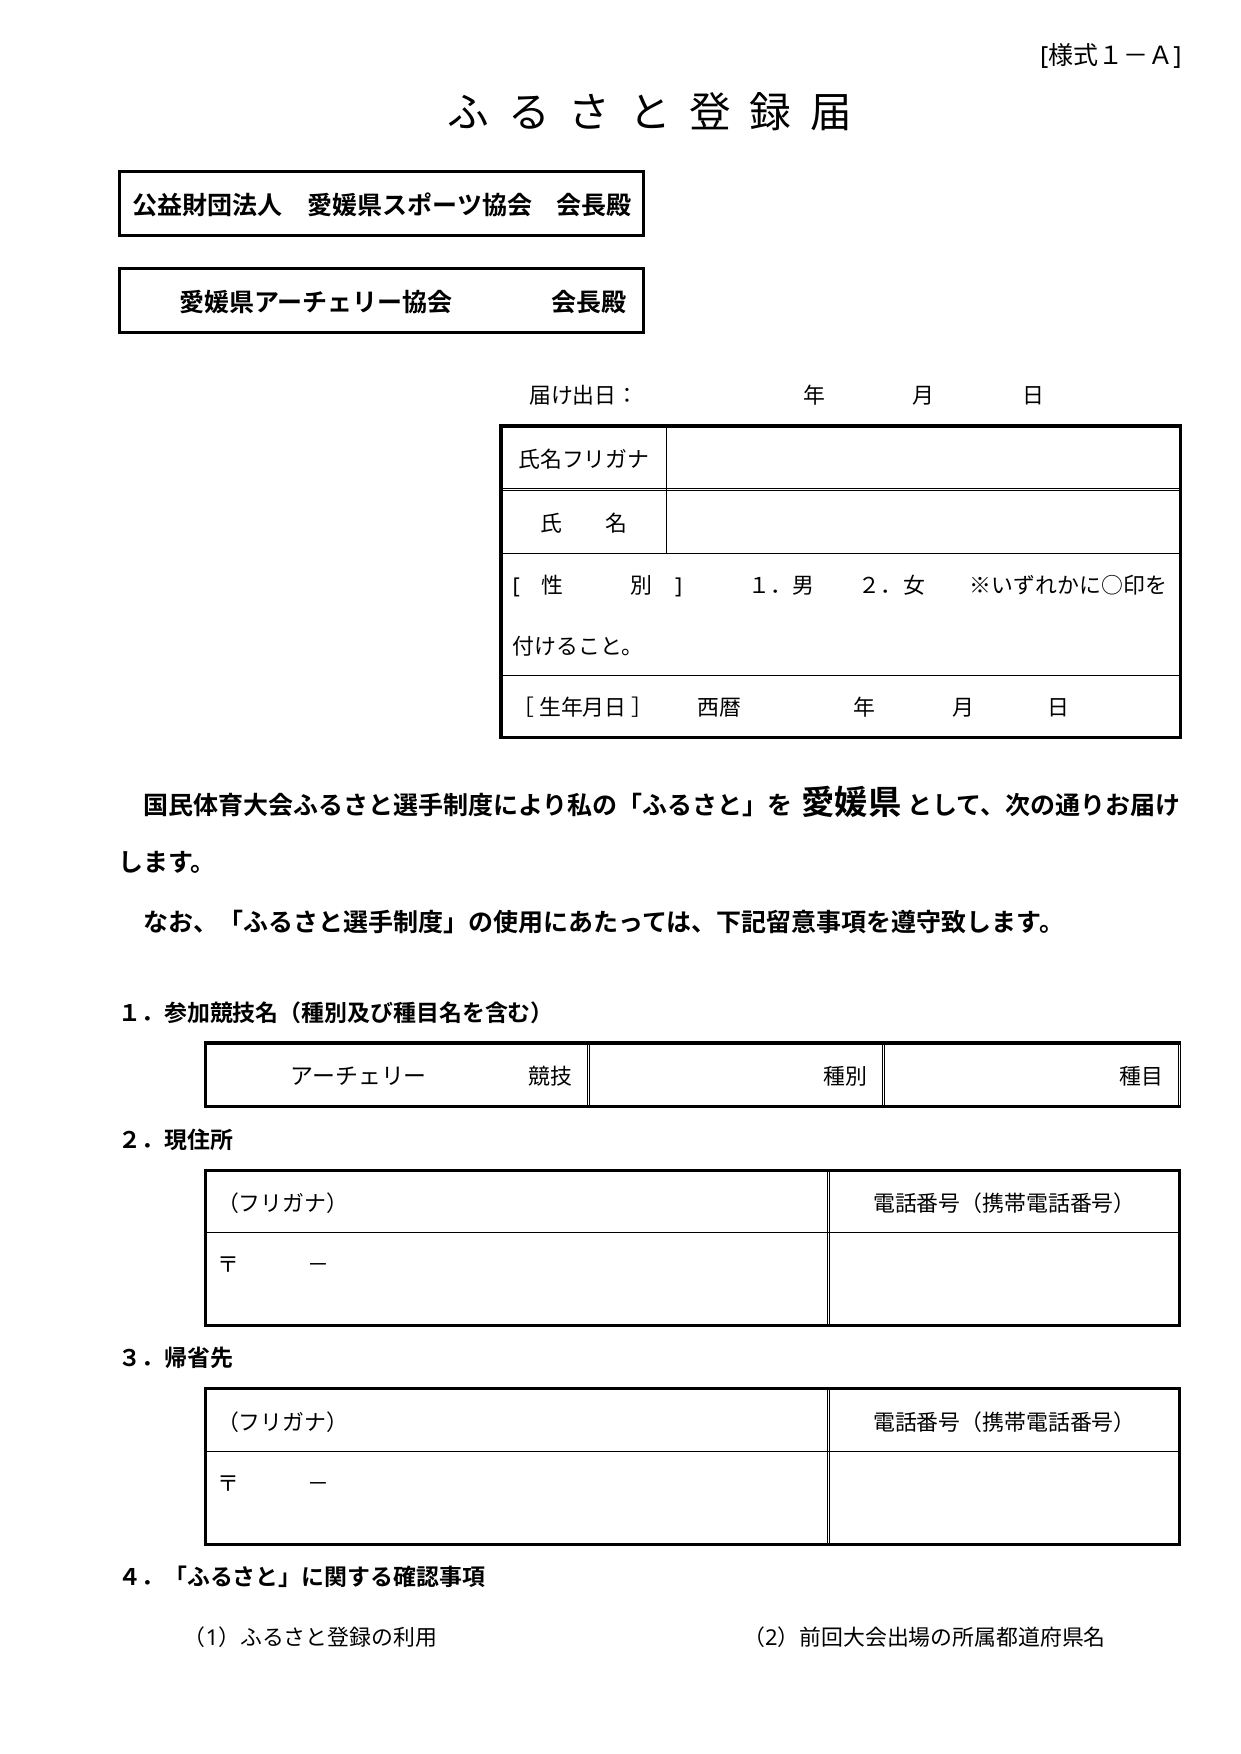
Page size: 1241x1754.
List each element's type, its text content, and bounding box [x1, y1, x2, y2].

text ４．「ふるさと」に関する確認事項 [118, 1546, 1181, 1606]
text ３．帰省先 [118, 1327, 1181, 1387]
table_header [885, 1045, 1102, 1105]
table_header 届け出日： [501, 364, 666, 424]
table_header [590, 1045, 807, 1105]
table_cell [830, 1233, 1178, 1324]
table_cell ［ 生年月日 ］ 西暦 年 月 日 [503, 676, 1179, 736]
table_header 年 月 日 [666, 364, 1181, 424]
table_header 公益財団法人 愛媛県スポーツ協会 [121, 173, 544, 234]
table_header 競技 [512, 1045, 587, 1105]
table_header 会長殿 [534, 270, 642, 331]
table_header 種目 [1103, 1045, 1178, 1105]
text ふるさと登録届 [118, 79, 1181, 140]
table_cell [667, 491, 1059, 553]
table_cell [830, 1452, 1178, 1542]
table_cell [667, 428, 1179, 488]
text なお、「ふるさと選手制度」の使用にあたっては、下記留意事項を遵守致します。 [118, 890, 1181, 951]
table_header （フリガナ） [207, 1172, 827, 1232]
text １．参加競技名（種別及び種目名を含む） [118, 981, 1181, 1041]
table_header 電話番号（携帯電話番号） [830, 1390, 1178, 1451]
table_header 電話番号（携帯電話番号） [830, 1172, 1178, 1232]
table_header アーチェリー [207, 1045, 512, 1105]
table_header （フリガナ） [207, 1390, 827, 1451]
table_header 会長殿 [545, 173, 642, 234]
table_cell 〒 － [207, 1452, 827, 1542]
table_cell 氏名フリガナ [503, 428, 666, 488]
table_cell 〒 － [207, 1233, 827, 1324]
text ２．現住所 [118, 1108, 1181, 1168]
table_header 愛媛県アーチェリー協会 [121, 270, 534, 331]
table_header 種別 [807, 1045, 882, 1105]
text 国民体育大会ふるさと選手制度により私の「ふるさと」を 愛媛県 として、次の通りお届けします。 [118, 769, 1181, 890]
table_cell [1060, 491, 1179, 553]
text （1）ふるさと登録の利用 （2）前回大会出場の所属都道府県名 [118, 1606, 1181, 1666]
table_cell 氏 名 [503, 491, 666, 553]
table_cell [ 性 別 ] １．男 ２．女 ※いずれかに○印を付けること。 [503, 554, 1179, 675]
